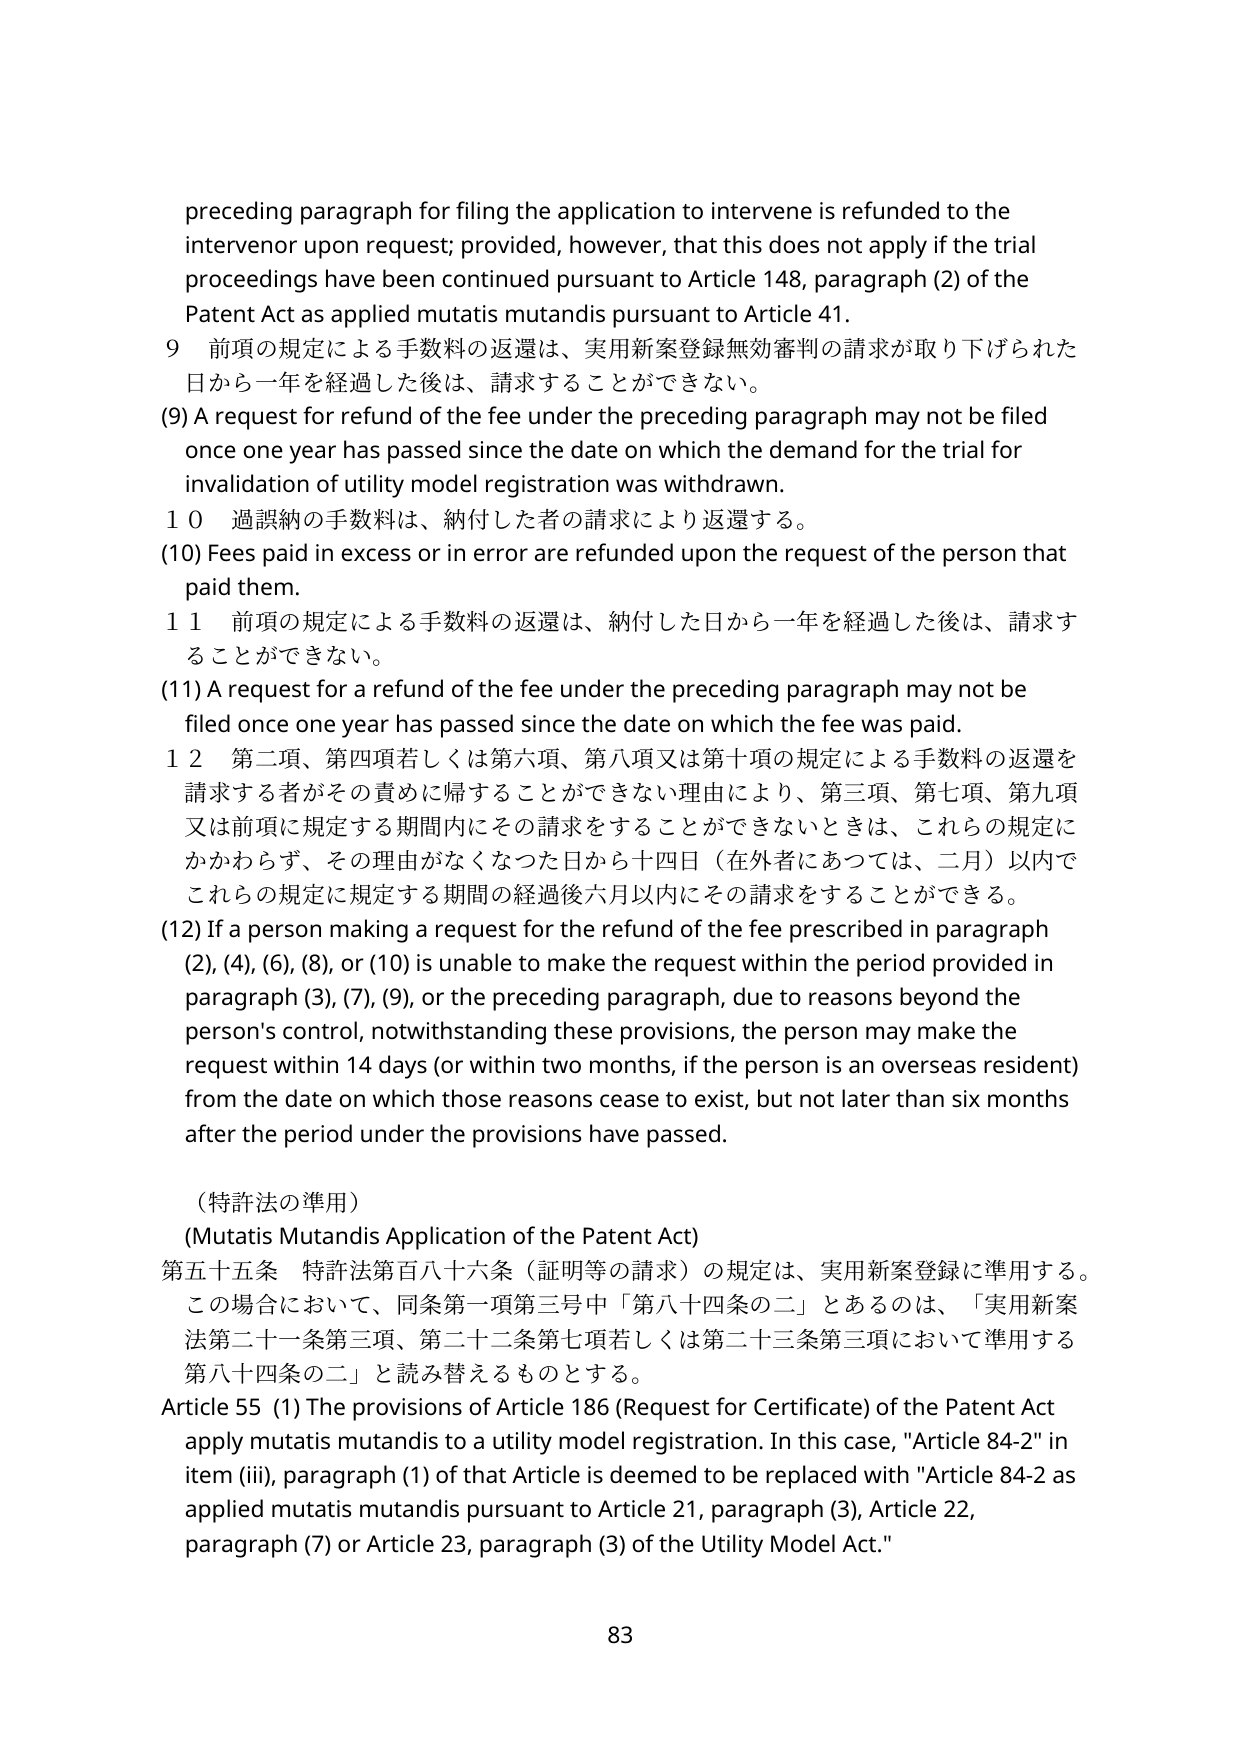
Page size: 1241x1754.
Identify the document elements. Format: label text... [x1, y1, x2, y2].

text (Mutatis Mutandis Application of the Patent Act) [184, 1219, 1079, 1253]
text (12) If a person making a request for the refund of the fee prescribed in paragraph (2), (4), (6), (8), or (10) is unable to make the request within the period provided in paragraph (3), (7), (9), or the preceding paragraph, due to reasons beyond the person's control, notwithstanding these provisions, the person may make the request within 14 days (or within two months, if the person is an overseas resident) from the date on which those reasons cease to exist, but not later than six months after the period under the provisions have passed. [161, 911, 1079, 1150]
text 第五十五条 特許法第百八十六条（証明等の請求）の規定は、実用新案登録に準用する。この場合において、同条第一項第三号中「第八十四条の二」とあるのは、「実用新案法第二十一条第三項、第二十二条第七項若しくは第二十三条第三項において準用する第八十四条の二」と読み替えるものとする。 [161, 1253, 1079, 1389]
text ９ 前項の規定による手数料の返還は、実用新案登録無効審判の請求が取り下げられた日から一年を経過した後は、請求することができない。 [161, 330, 1079, 399]
text (10) Fees paid in excess or in error are refunded upon the request of the person that paid them. [161, 535, 1079, 604]
text １０ 過誤納の手数料は、納付した者の請求により返還する。 [161, 501, 1079, 535]
text (9) A request for refund of the fee under the preceding paragraph may not be filed once one year has passed since the date on which the demand for the trial for invalidation of utility model registration was withdrawn. [161, 399, 1079, 501]
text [161, 194, 1079, 330]
text Article 55 (1) The provisions of Article 186 (Request for Certificate) of the Patent Act apply mutatis mutandis to a utility model registration. In this case, "Article 84-2" in item (iii), paragraph (1) of that Article is deemed to be replaced with "Article 84-2 as applied mutatis mutandis pursuant to Article 21, paragraph (3), Article 22, paragraph (7) or Article 23, paragraph (3) of the Utility Model Act." [161, 1389, 1079, 1560]
text １２ 第二項、第四項若しくは第六項、第八項又は第十項の規定による手数料の返還を請求する者がその責めに帰することができない理由により、第三項、第七項、第九項又は前項に規定する期間内にその請求をすることができないときは、これらの規定にかかわらず、その理由がなくなつた日から十四日（在外者にあつては、二月）以内でこれらの規定に規定する期間の経過後六月以内にその請求をすることができる。 [161, 740, 1079, 911]
text １１ 前項の規定による手数料の返還は、納付した日から一年を経過した後は、請求することができない。 [161, 604, 1079, 672]
text （特許法の準用） [184, 1184, 1079, 1219]
text (11) A request for a refund of the fee under the preceding paragraph may not be filed once one year has passed since the date on which the fee was paid. [161, 672, 1079, 740]
